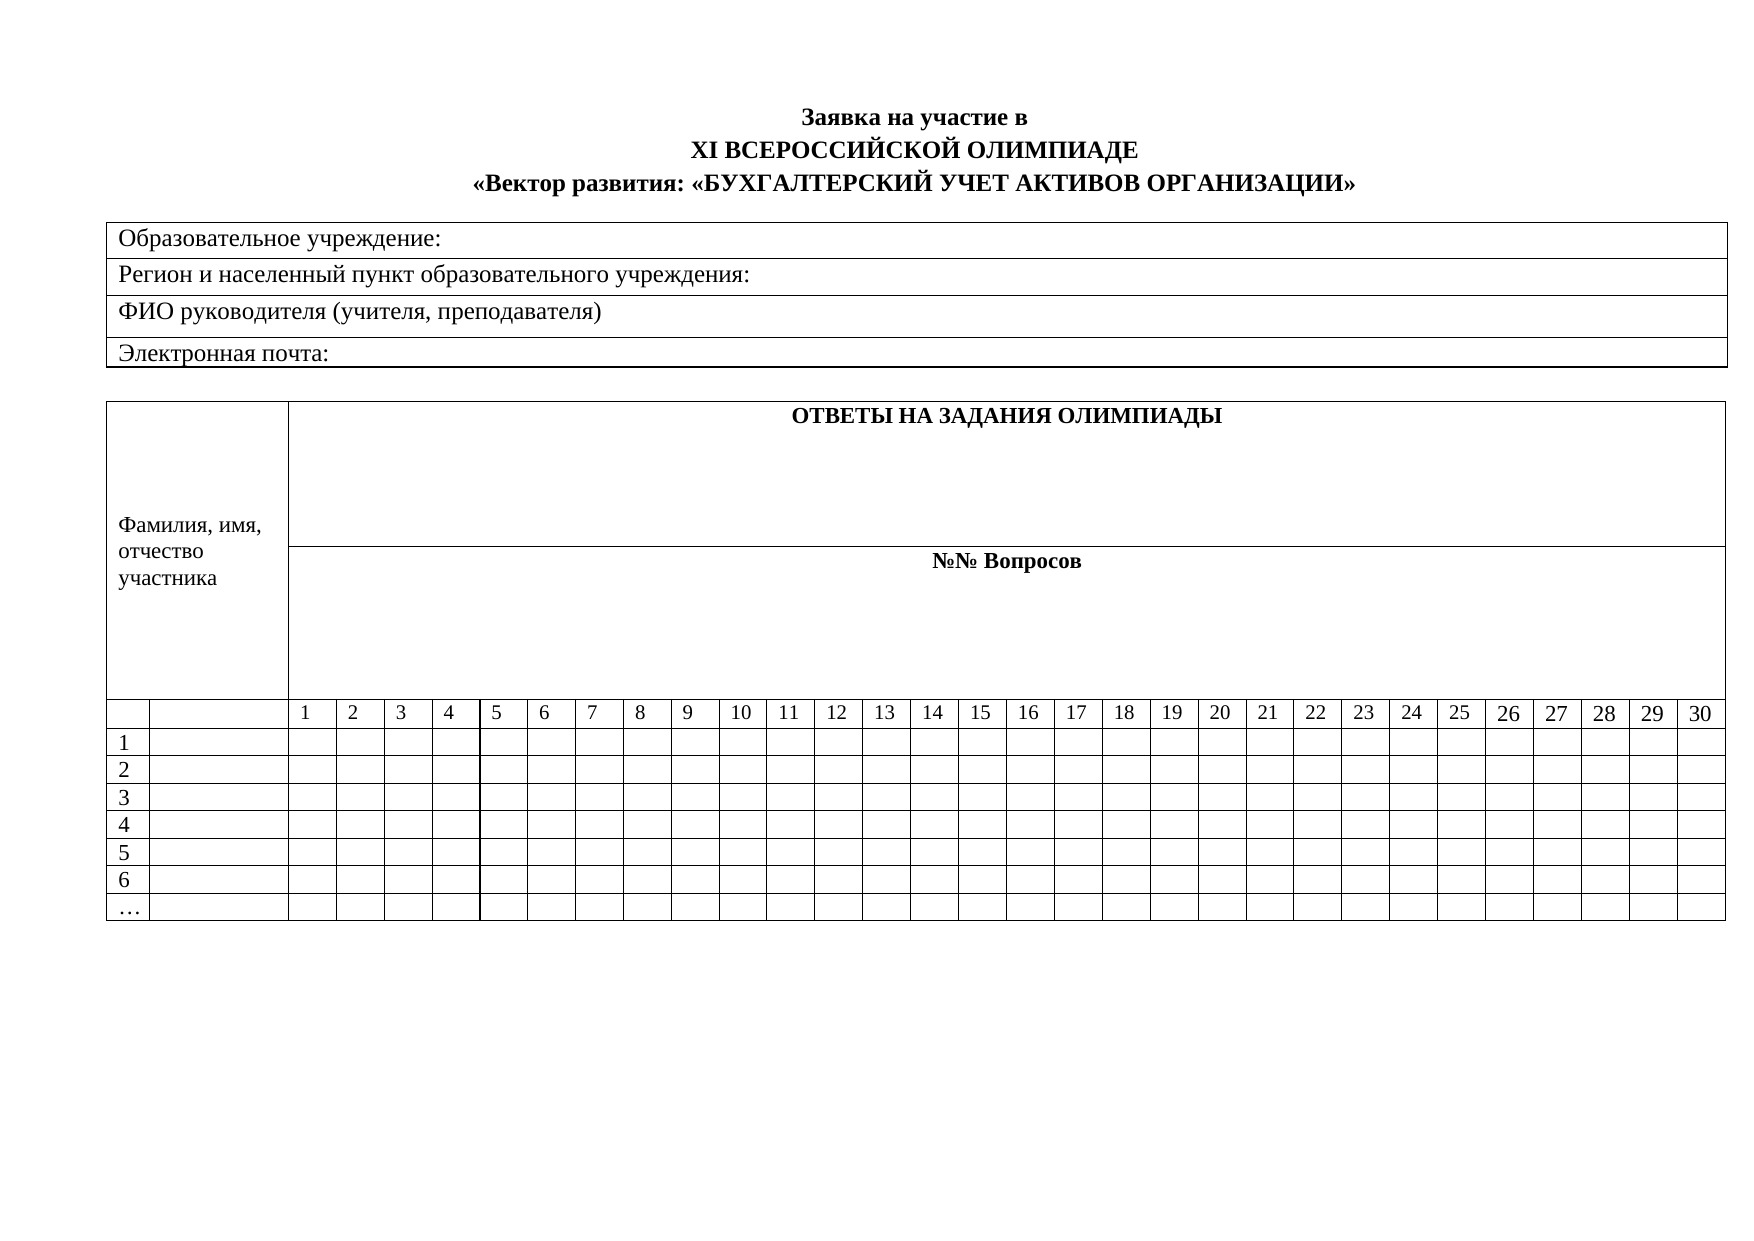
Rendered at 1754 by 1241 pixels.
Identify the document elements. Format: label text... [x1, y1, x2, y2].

table_cell 23 [1342, 700, 1389, 728]
table_cell [863, 756, 910, 783]
table_cell 2 [107, 756, 149, 783]
table_cell [1582, 894, 1629, 920]
table_cell [1630, 756, 1677, 783]
table_cell [1486, 839, 1533, 865]
table_cell 26 [1486, 700, 1533, 728]
table_cell [1534, 866, 1581, 892]
table_cell 18 [1103, 700, 1150, 728]
table_cell [1007, 756, 1054, 783]
table_cell [576, 894, 623, 920]
table_cell [433, 811, 479, 838]
table_cell [1007, 894, 1054, 920]
table_cell [1390, 756, 1437, 783]
table_cell [959, 866, 1006, 892]
table_cell [1534, 784, 1581, 810]
table_cell [150, 756, 288, 783]
table_cell 30 [1678, 700, 1725, 728]
table_cell [1630, 894, 1677, 920]
table_cell [1534, 756, 1581, 783]
table_cell [911, 894, 958, 920]
table_cell [672, 866, 719, 892]
table_cell [911, 811, 958, 838]
table_cell [672, 756, 719, 783]
list Заявка на участие в [193, 102, 1636, 131]
table_cell [1151, 866, 1198, 892]
table_cell [576, 756, 623, 783]
table_cell [672, 729, 719, 755]
table_header Фамилия, имя, отчество участника [107, 402, 288, 699]
table_cell [289, 811, 336, 838]
table_cell 11 [767, 700, 814, 728]
table_cell [1151, 839, 1198, 865]
table_cell [385, 756, 432, 783]
table_cell [528, 866, 575, 892]
table_cell [433, 784, 479, 810]
table_cell ФИО руководителя (учителя, преподавателя) [107, 296, 1727, 337]
table_cell [289, 866, 336, 892]
table_cell [1630, 866, 1677, 892]
table_cell [481, 894, 527, 920]
table_cell [433, 729, 479, 755]
table_cell 13 [863, 700, 910, 728]
table_cell 1 [107, 729, 149, 755]
table_cell [1294, 894, 1341, 920]
table_cell [624, 866, 671, 892]
table_cell [1007, 784, 1054, 810]
table_cell [1103, 756, 1150, 783]
table_cell [1342, 784, 1389, 810]
table_cell [767, 784, 814, 810]
table_cell 27 [1534, 700, 1581, 728]
table_cell [289, 729, 336, 755]
table_cell 1 [289, 700, 336, 728]
table_cell [1247, 894, 1293, 920]
table_cell [1199, 729, 1246, 755]
table_cell [385, 811, 432, 838]
table_cell [672, 894, 719, 920]
table_cell [385, 866, 432, 892]
table_cell [1103, 811, 1150, 838]
table_cell [911, 866, 958, 892]
table_cell [1294, 839, 1341, 865]
table_cell [576, 729, 623, 755]
table_cell [337, 811, 384, 838]
table_cell [1582, 866, 1629, 892]
table_cell [289, 839, 336, 865]
table_cell 29 [1630, 700, 1677, 728]
table_cell [815, 756, 862, 783]
table_cell [1103, 839, 1150, 865]
table_cell [1007, 839, 1054, 865]
table_cell [1151, 729, 1198, 755]
table_cell [959, 811, 1006, 838]
table_cell [1438, 811, 1485, 838]
table_cell [1294, 784, 1341, 810]
table_cell [767, 866, 814, 892]
table_cell 5 [107, 839, 149, 865]
table_cell [672, 784, 719, 810]
table_cell [815, 729, 862, 755]
table_cell [289, 756, 336, 783]
table_cell [624, 811, 671, 838]
table_cell [1438, 729, 1485, 755]
table_cell [720, 729, 766, 755]
table_cell [911, 756, 958, 783]
table_cell [1247, 756, 1293, 783]
table_cell [150, 866, 288, 892]
table_cell [1582, 811, 1629, 838]
table_cell [1390, 839, 1437, 865]
table_cell [150, 811, 288, 838]
table_cell [1247, 784, 1293, 810]
table_cell 4 [433, 700, 479, 728]
table_cell [1247, 839, 1293, 865]
table_cell [1342, 866, 1389, 892]
table_cell [911, 839, 958, 865]
table_cell [911, 729, 958, 755]
table_cell 3 [107, 784, 149, 810]
table_cell [337, 729, 384, 755]
table_cell 22 [1294, 700, 1341, 728]
table_cell [107, 700, 149, 728]
table_cell [528, 756, 575, 783]
table_cell [815, 866, 862, 892]
table_cell [481, 839, 527, 865]
table_cell [1199, 756, 1246, 783]
table_cell 17 [1055, 700, 1102, 728]
table_cell [1151, 784, 1198, 810]
table_cell [1294, 866, 1341, 892]
table_cell [1438, 784, 1485, 810]
table_cell [1438, 894, 1485, 920]
table_cell [959, 729, 1006, 755]
table_cell 5 [481, 700, 527, 728]
table_cell [1390, 784, 1437, 810]
table_cell 20 [1199, 700, 1246, 728]
table_cell [1630, 811, 1677, 838]
table_cell [815, 894, 862, 920]
table_cell [1582, 756, 1629, 783]
table_cell [1486, 729, 1533, 755]
table_cell [1055, 894, 1102, 920]
table_cell [720, 839, 766, 865]
table_cell [576, 784, 623, 810]
table_cell [767, 729, 814, 755]
table_cell [1582, 839, 1629, 865]
table_cell [481, 811, 527, 838]
table_cell [1007, 866, 1054, 892]
table_cell [1678, 839, 1725, 865]
table_cell [528, 729, 575, 755]
table_cell [1678, 756, 1725, 783]
table_cell [624, 729, 671, 755]
table_cell [337, 784, 384, 810]
table_cell [576, 866, 623, 892]
table_cell [863, 784, 910, 810]
table_cell [1486, 894, 1533, 920]
table_cell [1390, 866, 1437, 892]
table_cell [1055, 839, 1102, 865]
table_cell [528, 894, 575, 920]
table_cell [1199, 784, 1246, 810]
table_cell [150, 729, 288, 755]
table_cell [1199, 839, 1246, 865]
list XI ВСЕРОССИЙСКОЙ ОЛИМПИАДЕ [193, 135, 1636, 164]
table_cell [767, 894, 814, 920]
table_cell 7 [576, 700, 623, 728]
table_cell 3 [385, 700, 432, 728]
table_cell [959, 839, 1006, 865]
table_cell [576, 811, 623, 838]
table_cell 19 [1151, 700, 1198, 728]
table_cell 21 [1247, 700, 1293, 728]
table_cell [1055, 866, 1102, 892]
table_cell [815, 839, 862, 865]
table_cell [1678, 784, 1725, 810]
table_header Образовательное учреждение: [107, 223, 1727, 258]
table_cell [624, 839, 671, 865]
table_cell [528, 784, 575, 810]
table_cell [1007, 811, 1054, 838]
table_cell [720, 784, 766, 810]
table_cell [289, 894, 336, 920]
table_cell 28 [1582, 700, 1629, 728]
table_cell [150, 839, 288, 865]
table_cell [1342, 811, 1389, 838]
table_cell [959, 756, 1006, 783]
table_cell [1390, 811, 1437, 838]
table_cell 9 [672, 700, 719, 728]
table_cell [150, 784, 288, 810]
table_cell [1055, 756, 1102, 783]
table_cell 24 [1390, 700, 1437, 728]
table_cell [150, 894, 288, 920]
table_cell [1534, 729, 1581, 755]
table_cell [1247, 811, 1293, 838]
table_cell 10 [720, 700, 766, 728]
table_cell 25 [1438, 700, 1485, 728]
table_cell [1438, 756, 1485, 783]
table_cell [672, 811, 719, 838]
table_cell [863, 866, 910, 892]
table_cell [767, 811, 814, 838]
table_cell [1582, 729, 1629, 755]
table_cell [481, 729, 527, 755]
table_cell [911, 784, 958, 810]
table_cell [1630, 784, 1677, 810]
table_cell [433, 894, 479, 920]
table_cell [1438, 866, 1485, 892]
table_cell [863, 839, 910, 865]
table_cell 6 [107, 866, 149, 892]
table_cell [481, 784, 527, 810]
table_cell [1630, 729, 1677, 755]
table_cell [1342, 729, 1389, 755]
table_cell [1103, 729, 1150, 755]
table_cell [959, 894, 1006, 920]
table_cell [150, 700, 288, 728]
table_cell [1151, 894, 1198, 920]
table_cell [337, 839, 384, 865]
table_cell [1486, 866, 1533, 892]
table_cell 12 [815, 700, 862, 728]
table_cell [1151, 756, 1198, 783]
table_cell [433, 756, 479, 783]
table_cell [1342, 756, 1389, 783]
table_cell [1103, 784, 1150, 810]
table_cell [1055, 811, 1102, 838]
table_cell 16 [1007, 700, 1054, 728]
table_cell [1630, 839, 1677, 865]
table_cell [767, 756, 814, 783]
table_cell [1390, 729, 1437, 755]
table_cell [1678, 866, 1725, 892]
table_cell [1534, 811, 1581, 838]
table_cell [1390, 894, 1437, 920]
table_cell [1199, 894, 1246, 920]
table_cell [767, 839, 814, 865]
table_cell [672, 839, 719, 865]
table_cell [720, 866, 766, 892]
table_cell [1486, 784, 1533, 810]
table_cell [959, 784, 1006, 810]
table_cell 15 [959, 700, 1006, 728]
table_cell [1342, 839, 1389, 865]
table_cell [1342, 894, 1389, 920]
table_cell [1486, 756, 1533, 783]
table_cell [385, 729, 432, 755]
table_cell [481, 866, 527, 892]
table_cell 2 [337, 700, 384, 728]
table_cell [624, 784, 671, 810]
table_cell [624, 894, 671, 920]
table_cell [720, 811, 766, 838]
table_cell [624, 756, 671, 783]
table_cell [1247, 729, 1293, 755]
table_cell [1294, 729, 1341, 755]
table_cell №№ Вопросов [289, 547, 1725, 699]
table_cell [1534, 894, 1581, 920]
table_cell [1007, 729, 1054, 755]
table_cell 14 [911, 700, 958, 728]
table_cell 4 [107, 811, 149, 838]
list «Вектор развития: «БУХГАЛТЕРСКИЙ УЧЕТ АКТИВОВ ОРГАНИЗАЦИИ» [193, 168, 1636, 197]
table_cell Регион и населенный пункт образовательного учреждения: [107, 259, 1727, 295]
table_cell [863, 894, 910, 920]
table_cell [1103, 894, 1150, 920]
table_cell [1534, 839, 1581, 865]
table_cell [1486, 811, 1533, 838]
table_cell [1678, 729, 1725, 755]
table_cell [863, 811, 910, 838]
table_cell [1055, 729, 1102, 755]
table_cell 6 [528, 700, 575, 728]
table_cell [1247, 866, 1293, 892]
table_cell [385, 784, 432, 810]
table_cell [1055, 784, 1102, 810]
table_cell … [107, 894, 149, 920]
table_cell [481, 756, 527, 783]
table_cell [863, 729, 910, 755]
table_cell [815, 784, 862, 810]
table_cell [1103, 866, 1150, 892]
table_cell 8 [624, 700, 671, 728]
table_header ОТВЕТЫ НА ЗАДАНИЯ ОЛИМПИАДЫ [289, 402, 1725, 546]
table_cell [720, 894, 766, 920]
table_cell [433, 839, 479, 865]
table_cell [1678, 811, 1725, 838]
table_cell [385, 839, 432, 865]
table_cell Электронная почта: [107, 338, 1727, 366]
table_cell [1438, 839, 1485, 865]
table_cell [1294, 756, 1341, 783]
table_cell [1199, 866, 1246, 892]
table_cell [337, 894, 384, 920]
table_cell [337, 866, 384, 892]
table_cell [815, 811, 862, 838]
table_cell [337, 756, 384, 783]
table_cell [433, 866, 479, 892]
table_cell [1678, 894, 1725, 920]
table_cell [528, 811, 575, 838]
table_cell [1151, 811, 1198, 838]
table_cell [1199, 811, 1246, 838]
table_cell [720, 756, 766, 783]
table_cell [385, 894, 432, 920]
table_cell [1582, 784, 1629, 810]
table_cell [576, 839, 623, 865]
table_cell [1294, 811, 1341, 838]
table_cell [528, 839, 575, 865]
table_cell [289, 784, 336, 810]
